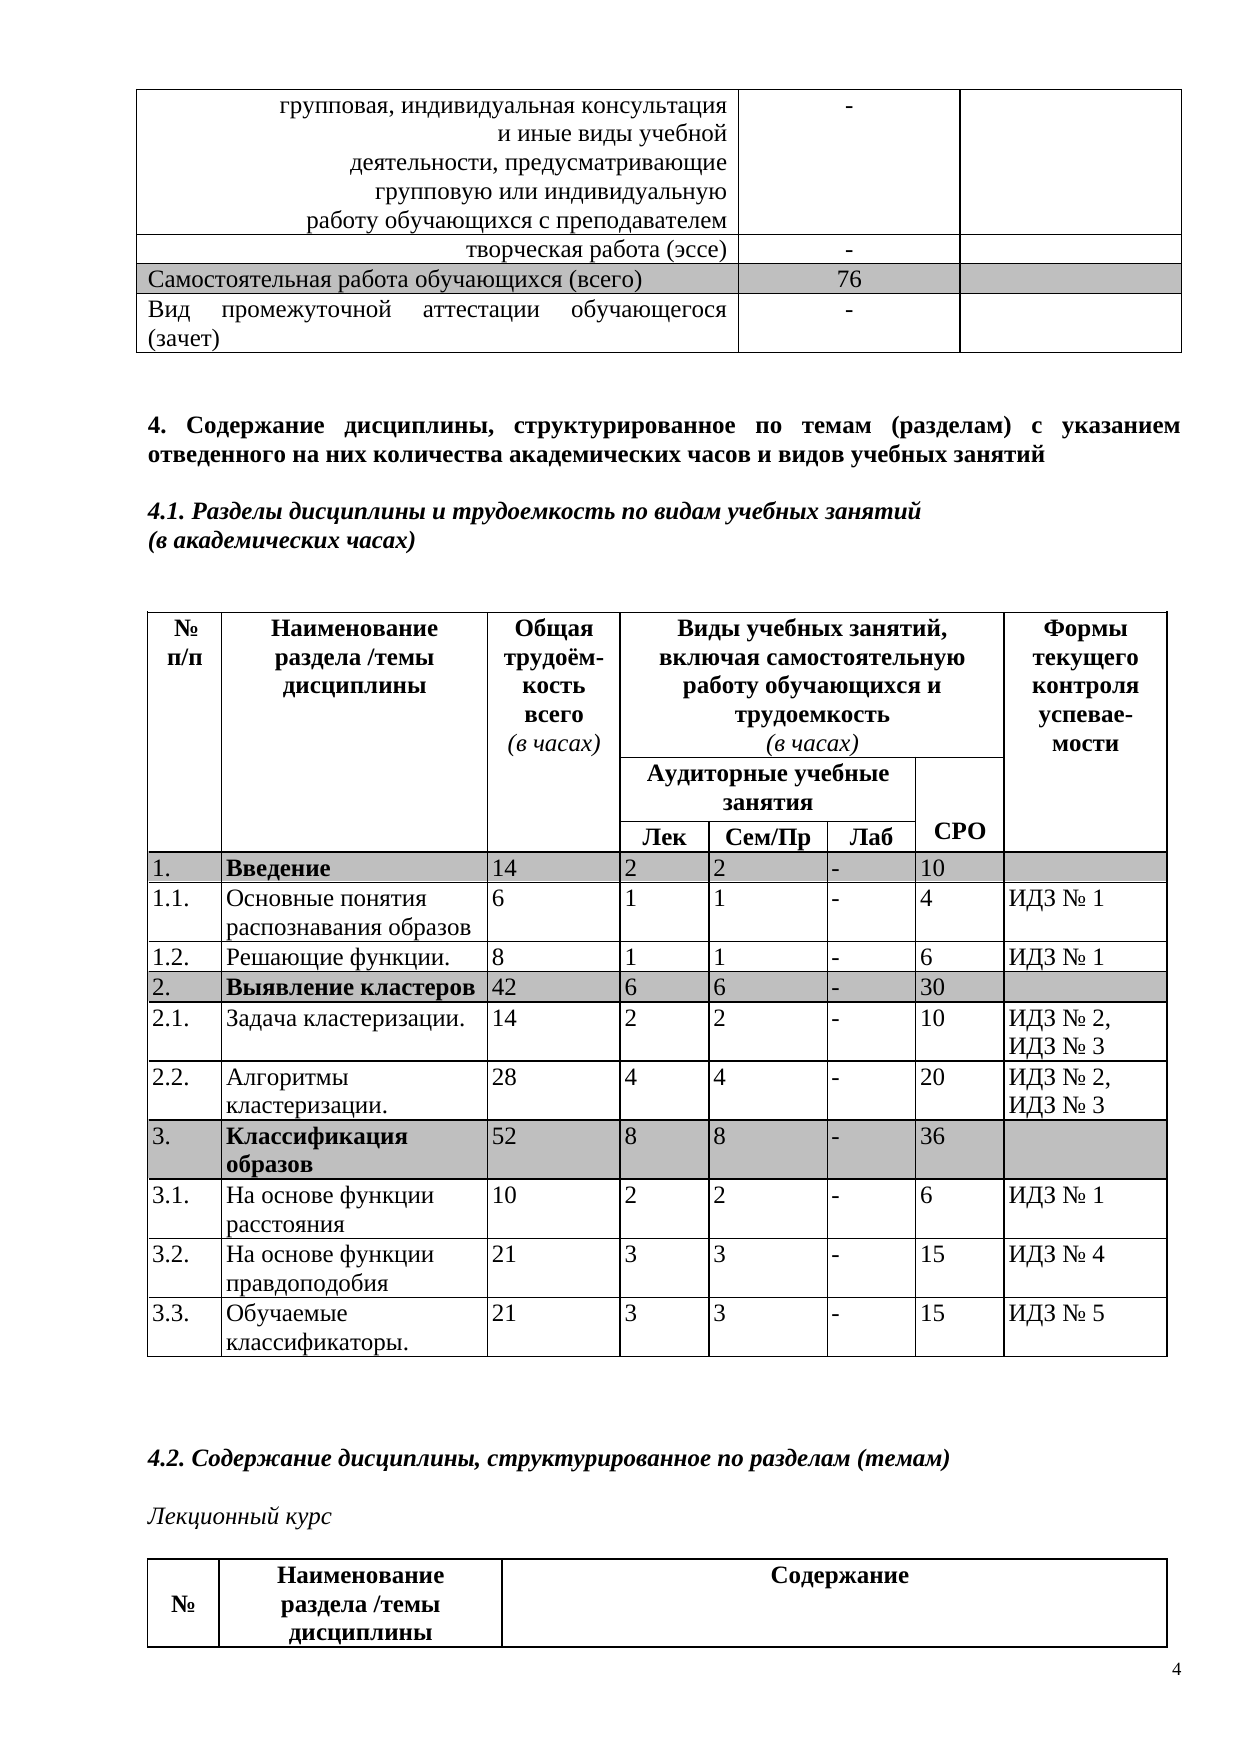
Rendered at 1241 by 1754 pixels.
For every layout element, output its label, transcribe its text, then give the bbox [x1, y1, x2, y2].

table_cell [961, 294, 1181, 352]
table_cell 3 [621, 1298, 708, 1356]
table_cell 3. [148, 1120, 221, 1178]
table_cell Основные понятия распознавания образов [222, 883, 487, 941]
text (в академических часах) [148, 525, 1181, 554]
table_cell 2 [621, 1003, 708, 1060]
table_cell 10 [488, 1180, 619, 1237]
table_cell 1.2. [148, 942, 221, 971]
table_cell - [828, 942, 915, 971]
table_cell 3 [710, 1298, 827, 1356]
table_cell ИДЗ № 2, ИДЗ № 3 [1005, 1003, 1166, 1060]
table_cell Вид промежуточной аттестации обучающегося (зачет) [137, 294, 738, 352]
table_cell 15 [916, 1239, 1003, 1296]
table_header Формы текущего контроля успевае-мости [1005, 613, 1166, 851]
table_cell 3.2. [148, 1239, 221, 1296]
text 4.2. Содержание дисциплины, структурированное по разделам (темам) [148, 1443, 1181, 1472]
table_cell Аудиторные учебные занятия [621, 758, 915, 821]
table_cell - [828, 1121, 915, 1178]
table_cell 4 [916, 883, 1003, 941]
table_header № [148, 1560, 218, 1646]
table_cell ИДЗ № 2, ИДЗ № 3 [1005, 1062, 1166, 1119]
table_cell Задача кластеризации. [222, 1003, 487, 1060]
table_cell 6 [488, 883, 619, 941]
table_cell 8 [710, 1121, 827, 1178]
table_cell Классификация образов [222, 1121, 487, 1178]
table_cell 3.3. [148, 1298, 221, 1356]
table_cell творческая работа (эссе) [137, 235, 738, 263]
text 4. Содержание дисциплины, структурированное по темам (разделам) с указанием отведенного на них количества академических часов и видов учебных занятий [148, 410, 1181, 468]
table_cell - [828, 1003, 915, 1060]
table_cell - [828, 1239, 915, 1296]
table_cell - [739, 294, 959, 352]
table_cell Алгоритмы кластеризации. [222, 1062, 487, 1119]
table_cell - [828, 1298, 915, 1356]
table_cell 1.1. [148, 883, 221, 941]
table_cell 21 [488, 1298, 619, 1356]
table_cell 8 [488, 942, 619, 971]
table_cell 8 [621, 1121, 708, 1178]
table_cell групповая, индивидуальная консультация и иные виды учебной деятельности, предусматривающие групповую или индивидуальную работу обучающихся с преподавателем [137, 90, 738, 233]
table_cell [1005, 1121, 1166, 1178]
table_cell 1. [148, 852, 221, 881]
table_cell 52 [488, 1121, 619, 1178]
table_cell 30 [916, 972, 1003, 1001]
table_cell 6 [710, 972, 827, 1001]
table_header Содержание [503, 1560, 1166, 1646]
table_cell 2 [710, 1003, 827, 1060]
table_header Наименование раздела /темы дисциплины [222, 613, 487, 851]
table_cell 42 [488, 972, 619, 1001]
table_cell 21 [488, 1239, 619, 1296]
table_cell 76 [739, 264, 959, 293]
table_cell 2.1. [148, 1002, 221, 1060]
text Лекционный курс [148, 1501, 1181, 1529]
table_cell 10 [916, 853, 1003, 881]
table_header № п/п [148, 613, 221, 851]
table_cell Выявление кластеров [222, 972, 487, 1001]
table_cell 14 [488, 1003, 619, 1060]
table_cell 2 [710, 1180, 827, 1237]
table_cell СРО [916, 758, 1003, 851]
table_cell 6 [916, 1180, 1003, 1237]
table_cell - [828, 972, 915, 1001]
table_cell Лаб [828, 822, 915, 851]
table_cell ИДЗ № 5 [1005, 1298, 1166, 1356]
table_cell - [828, 1062, 915, 1119]
table_cell Решающие функции. [222, 942, 487, 971]
table_cell 20 [916, 1062, 1003, 1119]
table_cell [1005, 972, 1166, 1001]
table_cell На основе функции правдоподобия [222, 1239, 487, 1296]
table_cell 3 [710, 1239, 827, 1296]
table_cell 2 [710, 853, 827, 881]
table_cell ИДЗ № 1 [1005, 1180, 1166, 1237]
table_cell Лек [621, 822, 708, 851]
table_cell [961, 235, 1181, 263]
table_cell - [739, 235, 959, 263]
table_cell 4 [710, 1062, 827, 1119]
table_cell [1005, 853, 1166, 881]
table_cell 2 [621, 853, 708, 881]
table_cell На основе функции расстояния [222, 1180, 487, 1237]
table_header Общая трудоём- кость всего (в часах) [488, 613, 619, 851]
table_cell - [739, 90, 959, 233]
table_cell 36 [916, 1121, 1003, 1178]
table_cell Самостоятельная работа обучающихся (всего) [137, 264, 738, 293]
table_cell 6 [621, 972, 708, 1001]
table_cell 1 [710, 942, 827, 971]
table_cell 28 [488, 1062, 619, 1119]
table_cell 1 [621, 942, 708, 971]
table_cell 6 [916, 942, 1003, 971]
table_cell [961, 90, 1181, 233]
table_cell 1 [710, 883, 827, 941]
table_cell 2 [621, 1180, 708, 1237]
table_cell - [828, 883, 915, 941]
table_header Виды учебных занятий, включая самостоятельную работу обучающихся и трудоемкость (в часах) [621, 613, 1003, 757]
table_cell 14 [488, 853, 619, 881]
table_cell 3.1. [148, 1179, 221, 1237]
table_cell ИДЗ № 4 [1005, 1239, 1166, 1296]
table_cell Введение [222, 853, 487, 881]
table_cell 1 [621, 883, 708, 941]
text 4.1. Разделы дисциплины и трудоемкость по видам учебных занятий [148, 496, 1181, 525]
table_cell Сем/Пр [710, 822, 827, 851]
table_cell - [828, 1180, 915, 1237]
table_cell 2.2. [148, 1061, 221, 1119]
table_header Наименование раздела /темы дисциплины [220, 1560, 501, 1646]
table_cell ИДЗ № 1 [1005, 883, 1166, 941]
table_cell 10 [916, 1003, 1003, 1060]
table_cell 4 [621, 1062, 708, 1119]
table_cell ИДЗ № 1 [1005, 942, 1166, 971]
table_cell 2. [148, 972, 221, 1001]
table_cell 3 [621, 1239, 708, 1296]
table_cell - [828, 853, 915, 881]
table_cell [961, 264, 1181, 293]
table_cell Обучаемые классификаторы. [222, 1298, 487, 1356]
table_cell 15 [916, 1298, 1003, 1356]
